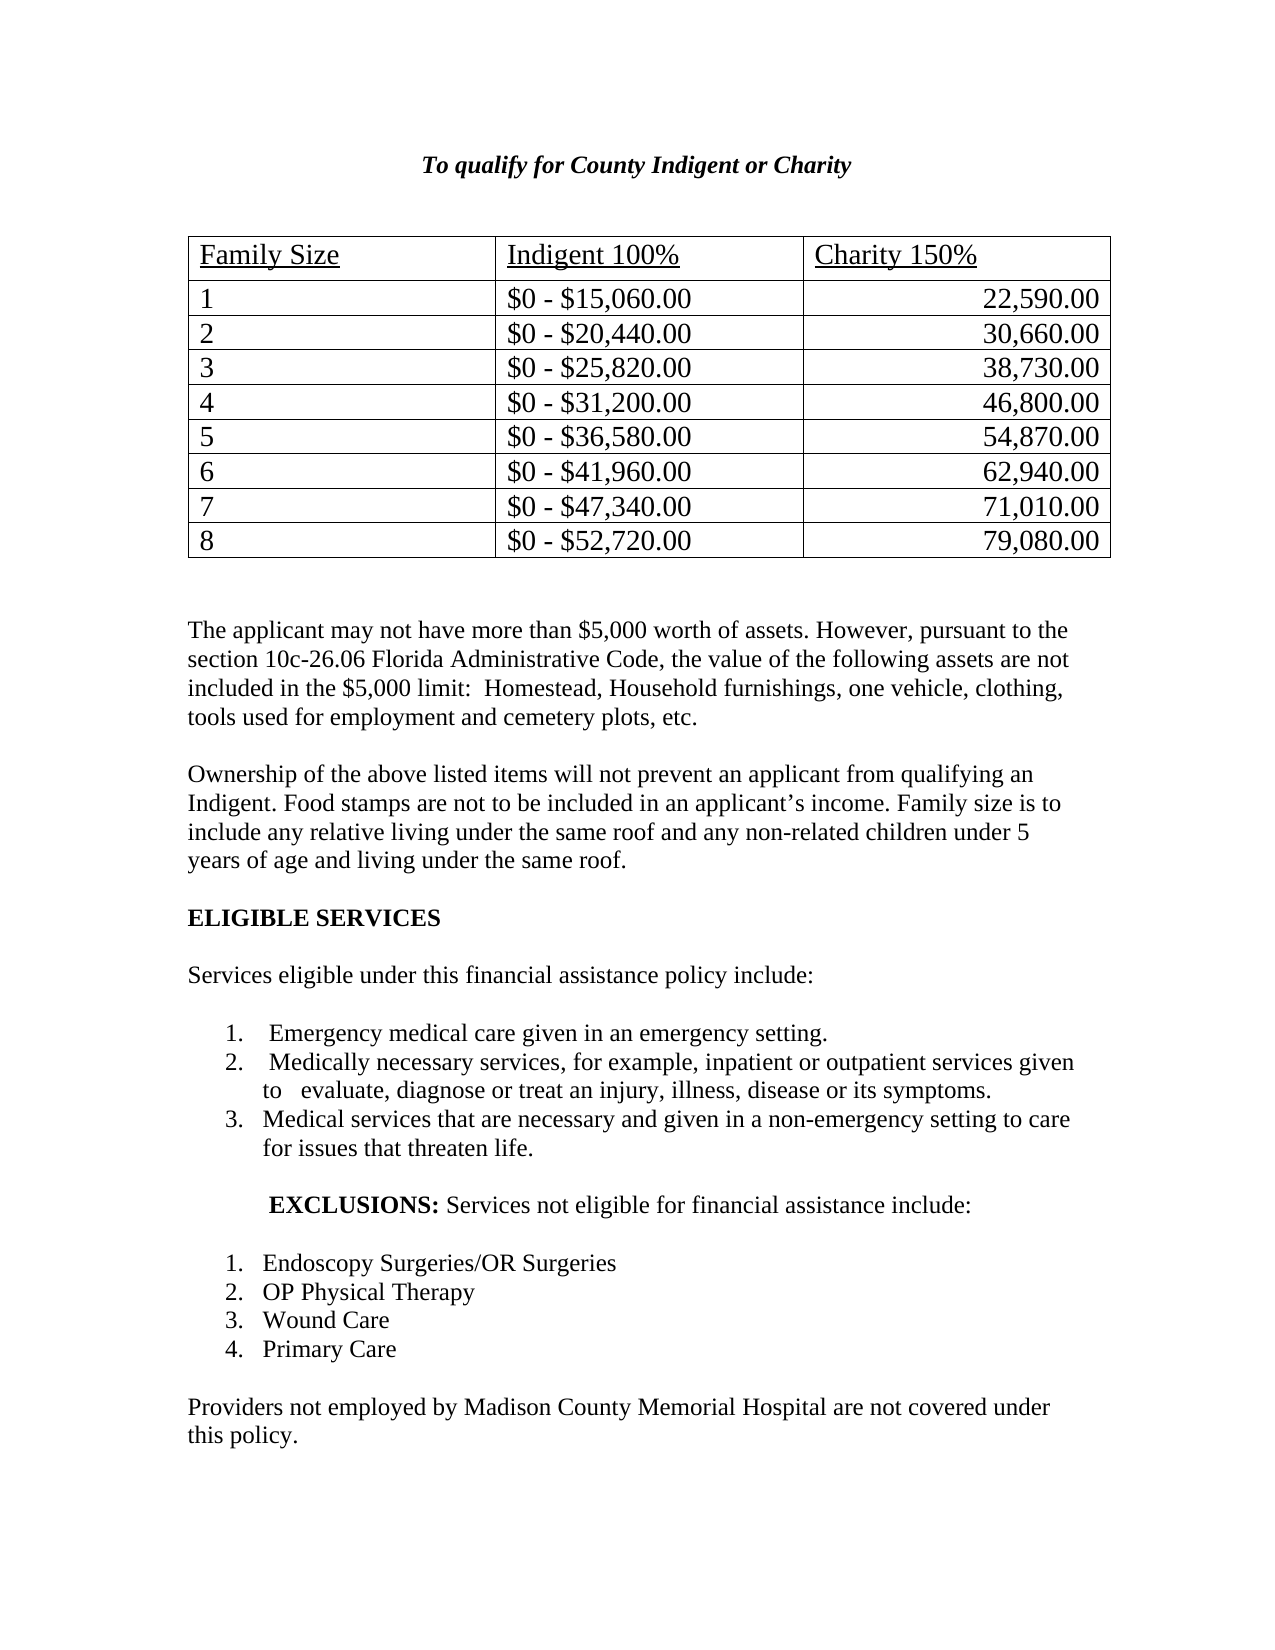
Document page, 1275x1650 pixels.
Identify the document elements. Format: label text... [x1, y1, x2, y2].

list Wound Care [225, 1305, 1087, 1334]
text EXCLUSIONS: Services not eligible for financial assistance include: [262, 1190, 1087, 1219]
list Emergency medical care given in an emergency setting. [225, 1018, 1087, 1047]
text The applicant may not have more than $5,000 worth of assets. However, pursuant to the section 10c-26.06 Florida Administrative Code, the value of the following assets are not included in the $5,000 limit: Homestead, Household furnishings, one vehicle, clothing, tools used for employment and cemetery plots, etc. [187, 615, 1087, 730]
list OP Physical Therapy [225, 1277, 1087, 1305]
table_cell 30,660.00 [804, 316, 1110, 349]
table_header Family Size [189, 237, 495, 280]
table_cell 2 [189, 316, 495, 349]
table_cell 71,010.00 [804, 489, 1110, 522]
list Endoscopy Surgeries/OR Surgeries [225, 1248, 1087, 1277]
text Services eligible under this financial assistance policy include: [187, 960, 1087, 989]
table_cell 6 [189, 454, 495, 488]
table_header Charity 150% [804, 237, 1110, 280]
table_cell 54,870.00 [804, 420, 1110, 453]
text Ownership of the above listed items will not prevent an applicant from qualifying an Indigent. Food stamps are not to be included in an applicant’s income. Family size is to include any relative living under the same roof and any non-related children under 5 years of age and living under the same roof. [187, 759, 1087, 874]
table_cell 8 [189, 523, 495, 557]
table_cell $0 - $47,340.00 [496, 489, 803, 522]
table_cell $0 - $36,580.00 [496, 420, 803, 453]
table_cell 38,730.00 [804, 350, 1110, 384]
table_cell 1 [189, 281, 495, 315]
list Primary Care [225, 1334, 1087, 1363]
table_cell 4 [189, 385, 495, 418]
text Providers not employed by Madison County Memorial Hospital are not covered under this policy. [187, 1392, 1087, 1449]
table_cell 62,940.00 [804, 454, 1110, 488]
table_cell $0 - $41,960.00 [496, 454, 803, 488]
list Medical services that are necessary and given in a non-emergency setting to care for issues that threaten life. [225, 1104, 1087, 1162]
table_cell 79,080.00 [804, 523, 1110, 557]
table_cell $0 - $20,440.00 [496, 316, 803, 349]
table_header Indigent 100% [496, 237, 803, 280]
text To qualify for County Indigent or Charity [187, 150, 1087, 179]
table_cell $0 - $52,720.00 [496, 523, 803, 557]
list Medically necessary services, for example, inpatient or outpatient services given to evaluate, diagnose or treat an injury, illness, disease or its symptoms. [225, 1047, 1087, 1104]
table_cell 7 [189, 489, 495, 522]
text ELIGIBLE SERVICES [187, 903, 1087, 932]
table_cell $0 - $15,060.00 [496, 281, 803, 315]
table_cell 5 [189, 420, 495, 453]
table_cell 3 [189, 350, 495, 384]
table_cell 46,800.00 [804, 385, 1110, 418]
table_cell 22,590.00 [804, 281, 1110, 315]
table_cell $0 - $31,200.00 [496, 385, 803, 418]
table_cell $0 - $25,820.00 [496, 350, 803, 384]
